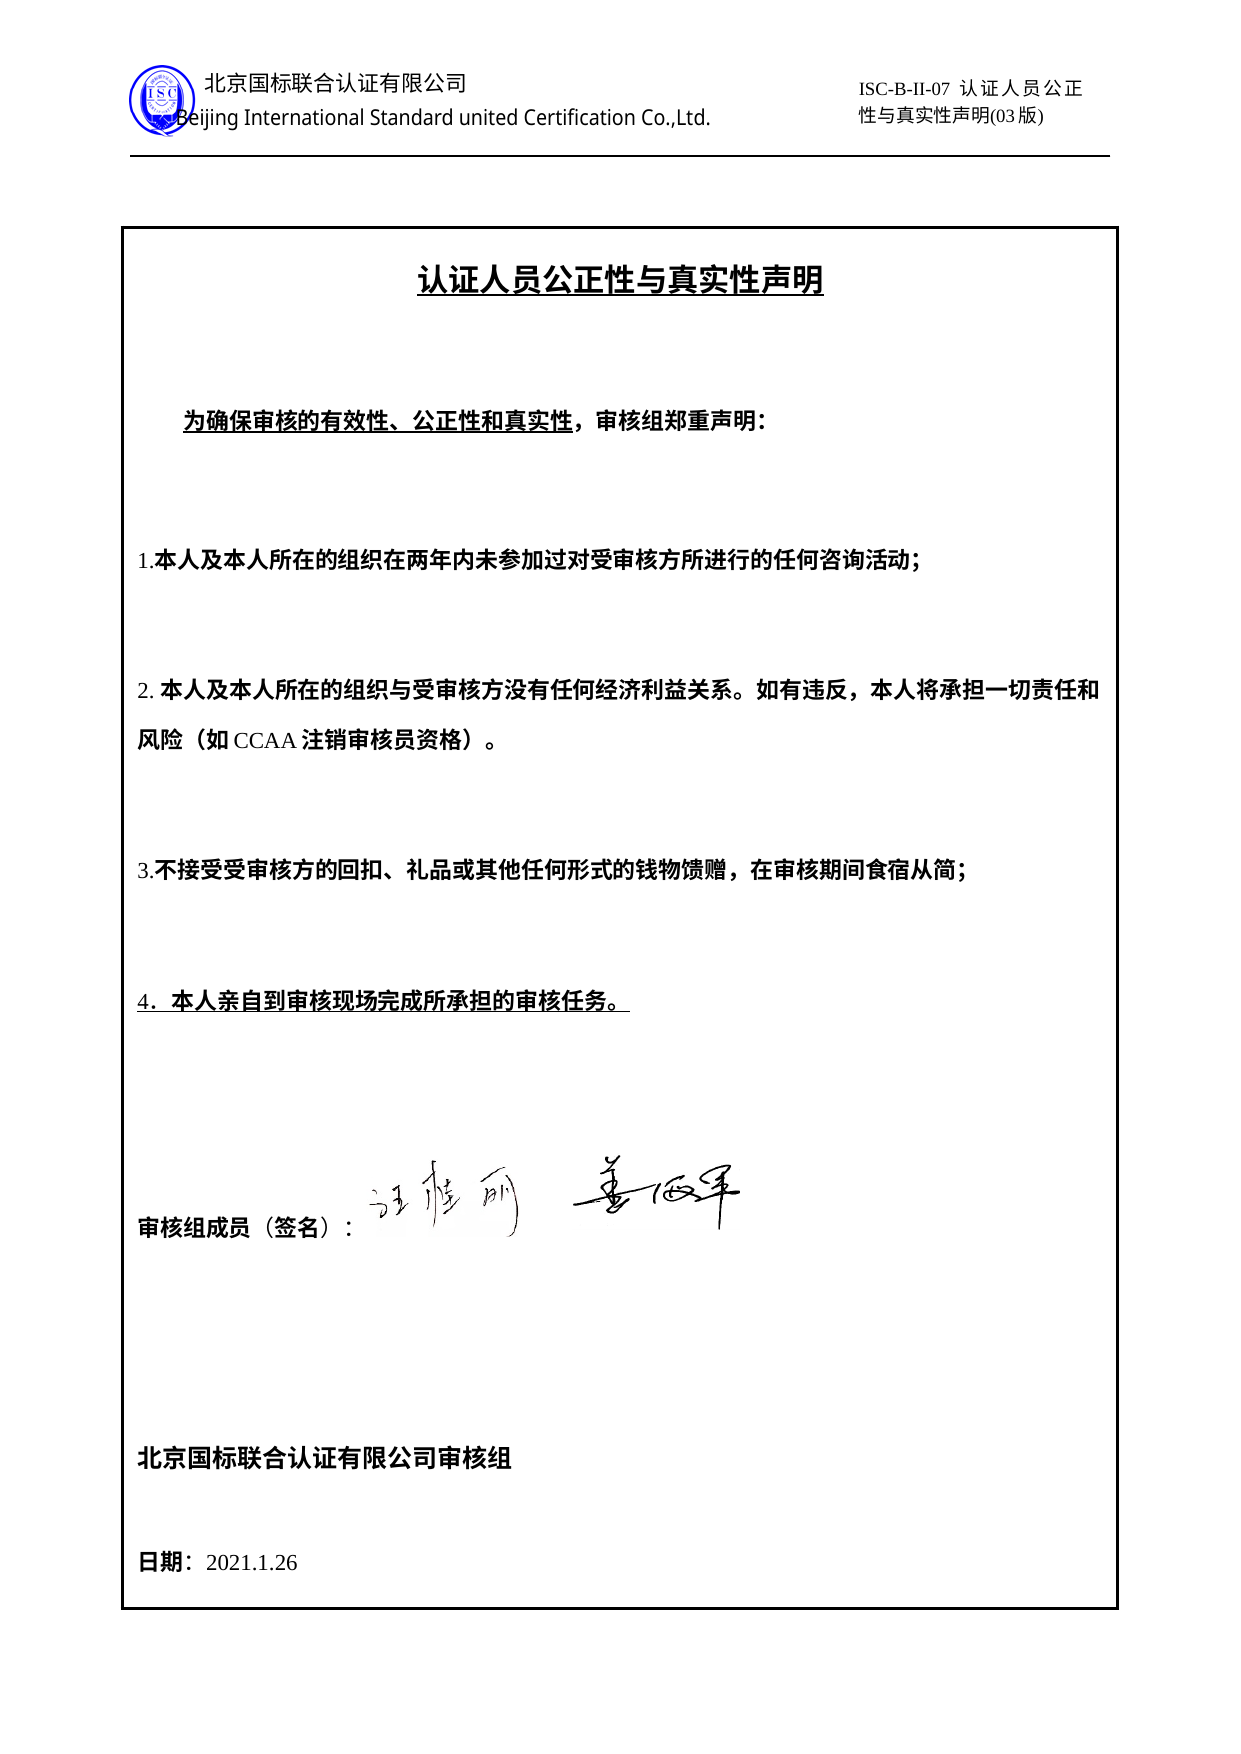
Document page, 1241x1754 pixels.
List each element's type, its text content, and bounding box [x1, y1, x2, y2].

picture [129, 65, 198, 137]
table_header 认证人员公正性与真实性声明 为确保审核的有效性、公正性和真实性，审核组郑重声明： 1.本人及本人所在的组织在两年内未参加过对受审核方所进行的任何咨询活动； 2. 本人及本人所在的组织与受审核方没有任何经济利益关系。如有违反，本人将承担一切责任和风险（如CCAA注销审核员资格）。 3.不接受受审核方的回扣、礼品或其他任何形式的钱物馈赠，在审核期间食宿从简； 4．本人亲自到审核现场完成所承担的审核任务。 审核组成员（签名）： 北京国标联合认证有限公司审核组 日期：2021.1.26 [124, 229, 1116, 1607]
picture [366, 1159, 520, 1237]
